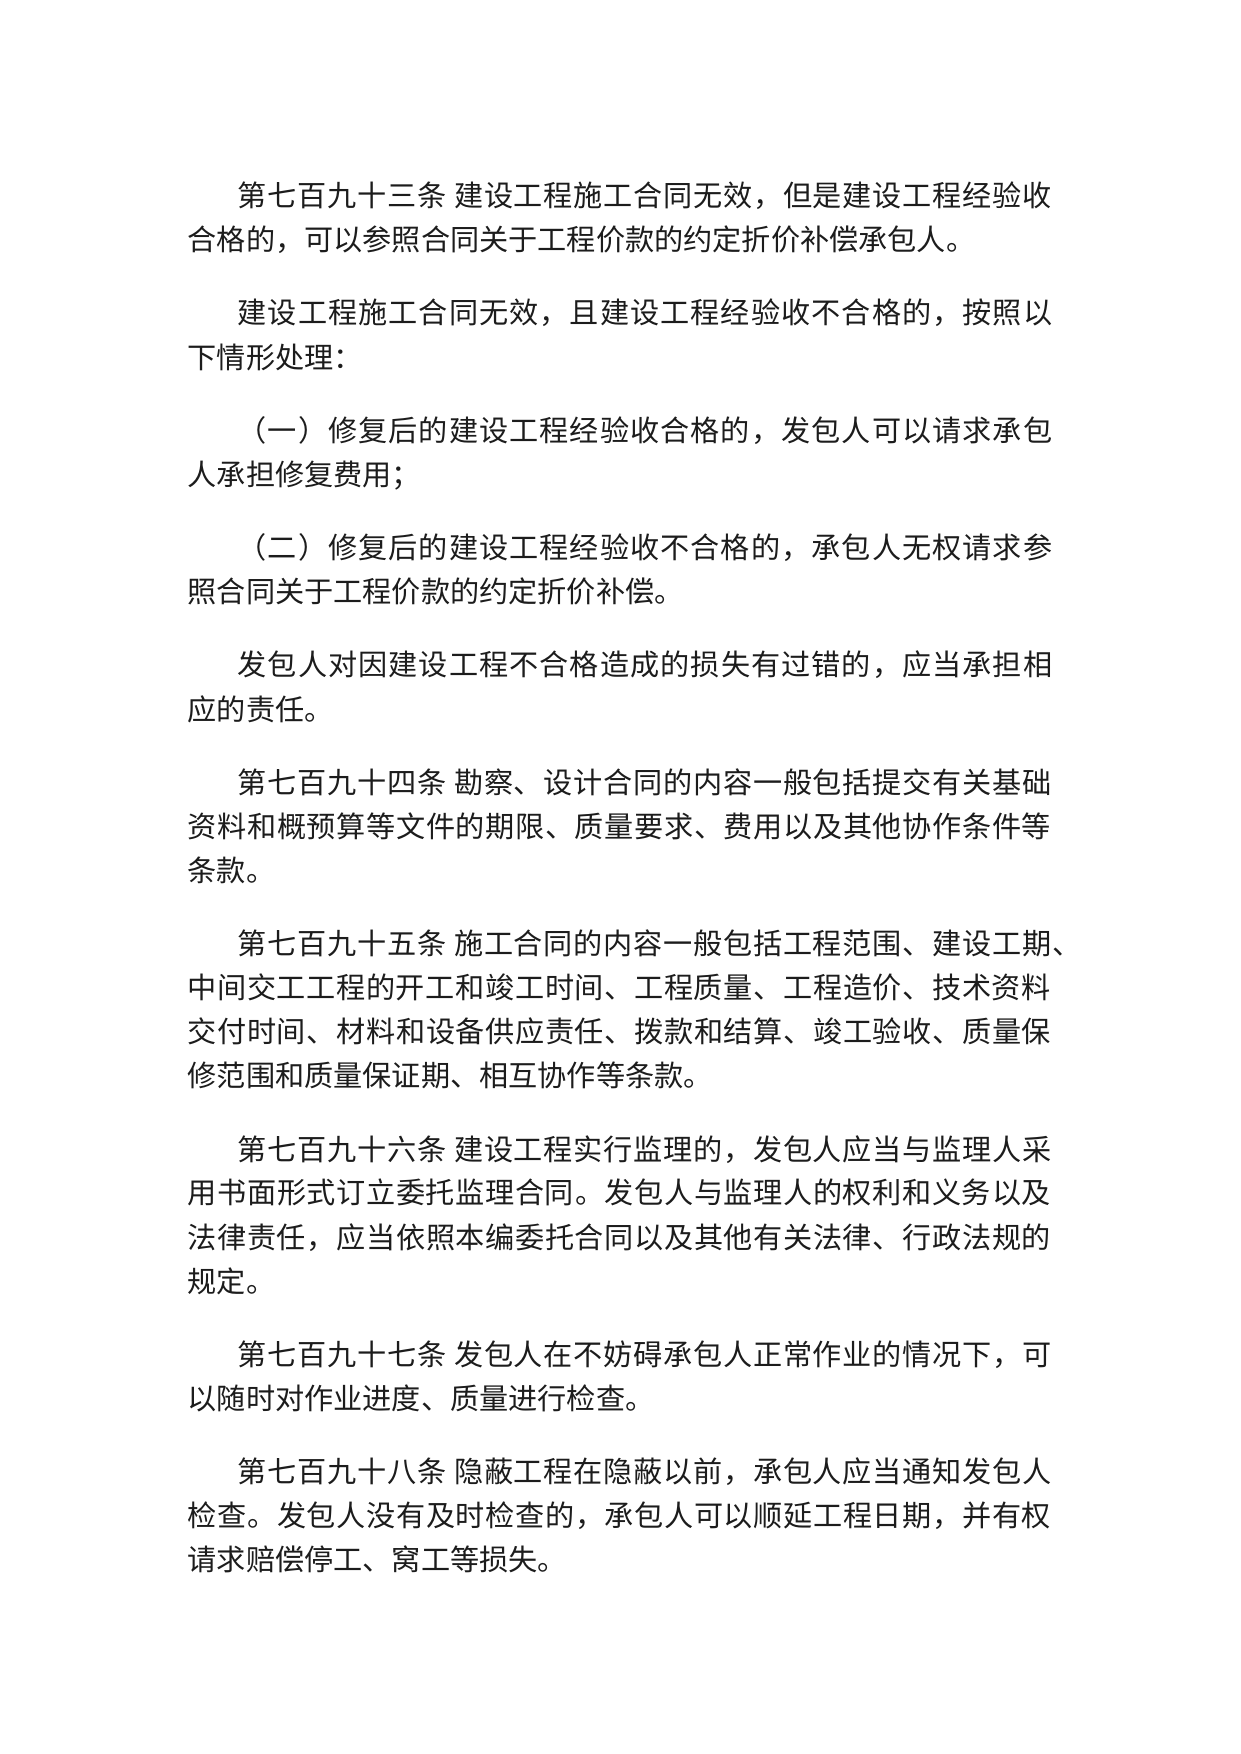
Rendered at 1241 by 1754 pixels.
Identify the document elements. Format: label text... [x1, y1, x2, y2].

text 第七百九十六条 建设工程实行监理的，发包人应当与监理人采用书面形式订立委托监理合同。发包人与监理人的权利和义务以及法律责任，应当依照本编委托合同以及其他有关法律、行政法规的规定。 [187, 1125, 1053, 1301]
text 第七百九十三条 建设工程施工合同无效，但是建设工程经验收合格的，可以参照合同关于工程价款的约定折价补偿承包人。 [187, 172, 1053, 260]
text （二）修复后的建设工程经验收不合格的，承包人无权请求参照合同关于工程价款的约定折价补偿。 [187, 524, 1053, 612]
text 发包人对因建设工程不合格造成的损失有过错的，应当承担相应的责任。 [187, 641, 1053, 729]
text 第七百九十五条 施工合同的内容一般包括工程范围、建设工期、中间交工工程的开工和竣工时间、工程质量、工程造价、技术资料交付时间、材料和设备供应责任、拨款和结算、竣工验收、质量保修范围和质量保证期、相互协作等条款。 [187, 920, 1053, 1096]
text 第七百九十四条 勘察、设计合同的内容一般包括提交有关基础资料和概预算等文件的期限、质量要求、费用以及其他协作条件等条款。 [187, 758, 1053, 891]
text 建设工程施工合同无效，且建设工程经验收不合格的，按照以下情形处理： [187, 289, 1053, 377]
text （一）修复后的建设工程经验收合格的，发包人可以请求承包人承担修复费用； [187, 407, 1053, 495]
text 第七百九十八条 隐蔽工程在隐蔽以前，承包人应当通知发包人检查。发包人没有及时检查的，承包人可以顺延工程日期，并有权请求赔偿停工、窝工等损失。 [187, 1448, 1053, 1580]
text 第七百九十七条 发包人在不妨碍承包人正常作业的情况下，可以随时对作业进度、质量进行检查。 [187, 1331, 1053, 1419]
